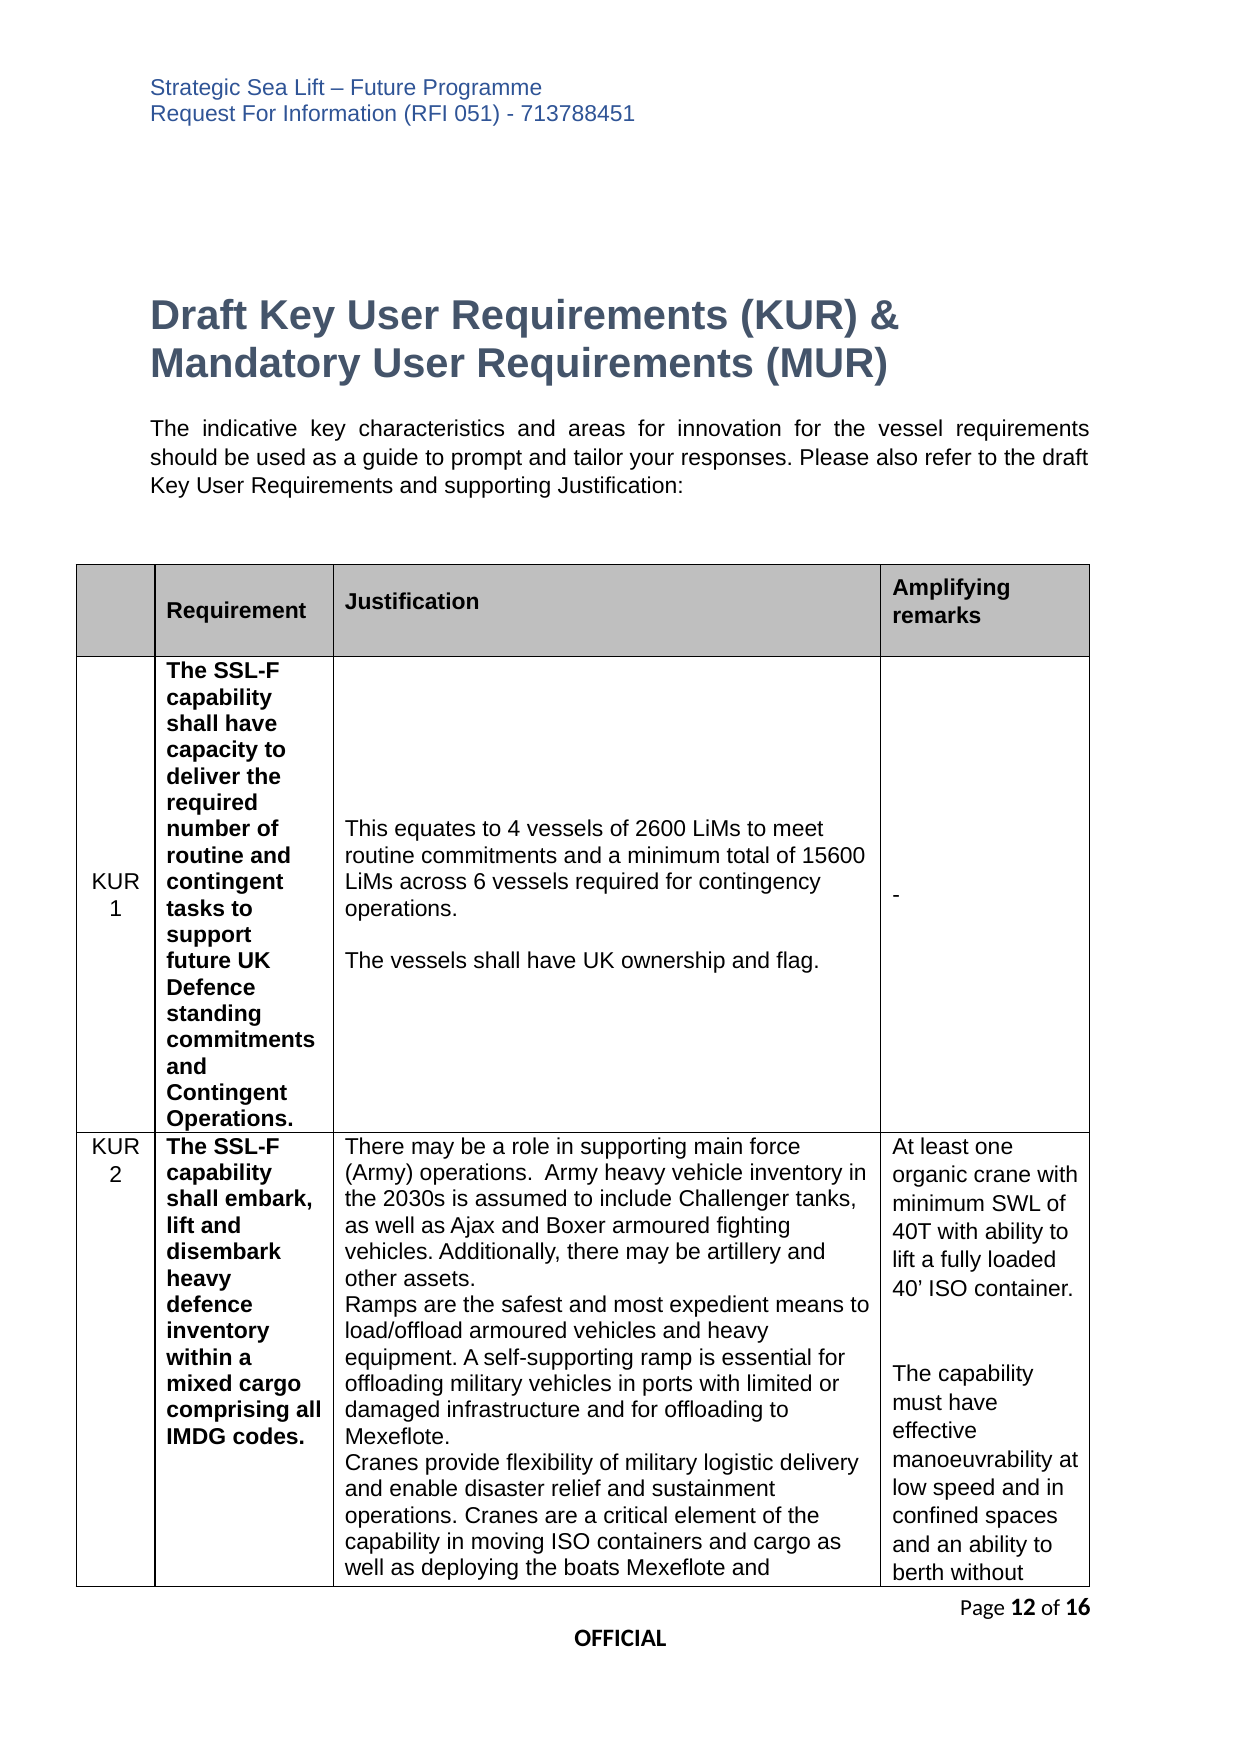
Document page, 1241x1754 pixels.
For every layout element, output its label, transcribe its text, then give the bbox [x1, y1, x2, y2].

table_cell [156, 1133, 333, 1586]
table_cell - [881, 657, 1089, 1132]
table_header Amplifying remarks [881, 565, 1089, 656]
table_header [77, 565, 154, 656]
text Draft Key User Requirements (KUR) & Mandatory User Requirements (MUR) [150, 291, 1090, 386]
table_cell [334, 1133, 880, 1586]
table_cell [881, 1133, 1089, 1586]
table_cell This equates to 4 vessels of 2600 LiMs to meet routine commitments and a minimum total of 15600 LiMs across 6 vessels required for contingency operations. The vessels shall have UK ownership and flag. [334, 657, 880, 1132]
table_cell KUR 1 [77, 657, 154, 1132]
table_header Justification [334, 565, 880, 656]
text The indicative key characteristics and areas for innovation for the vessel requirements should be used as a guide to prompt and tailor your responses. Please also refer to the draft Key User Requirements and supporting Justification: [150, 415, 1090, 498]
table_header Requirement [156, 565, 333, 656]
table_cell The SSL-F capability shall have capacity to deliver the required number of routine and contingent tasks to support future UK Defence standing commitments and Contingent Operations. [156, 657, 333, 1132]
table_cell KUR 2 [77, 1133, 154, 1586]
